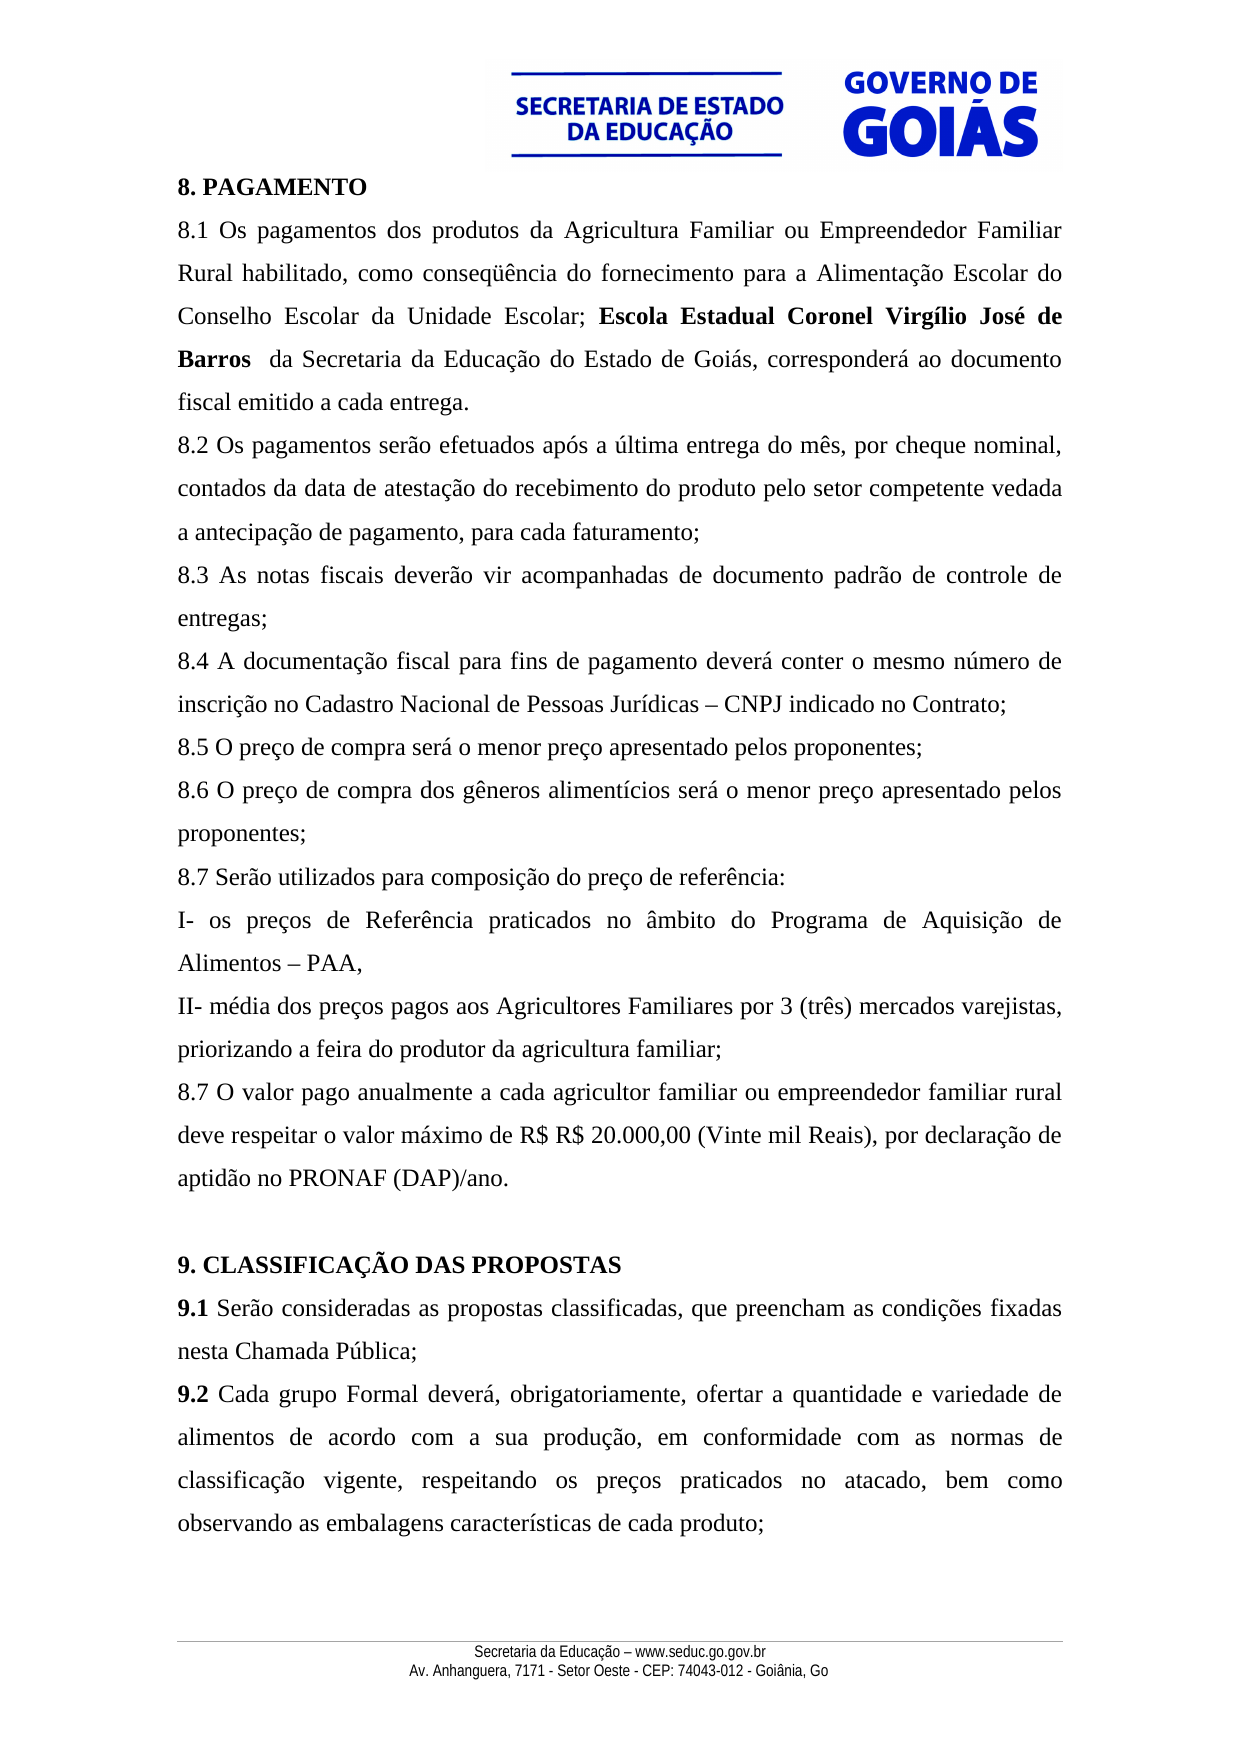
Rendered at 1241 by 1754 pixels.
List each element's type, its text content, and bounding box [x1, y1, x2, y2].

text II- média dos preços pagos aos Agricultores Familiares por 3 (três) mercados varejistas, priorizando a feira do produtor da agricultura familiar; [177, 991, 1063, 1063]
text 8. PAGAMENTO [177, 172, 1078, 200]
text 8.1 Os pagamentos dos produtos da Agricultura Familiar ou Empreendedor Familiar Rural habilitado, como conseqüência do fornecimento para a Alimentação Escolar do Conselho Escolar da Unidade Escolar; Escola Estadual Coronel Virgílio José de Barros da Secretaria da Educação do Estado de Goiás, corresponderá ao documento fiscal emitido a cada entrega. [177, 215, 1063, 416]
text 9. CLASSIFICAÇÃO DAS PROPOSTAS [177, 1250, 1063, 1278]
text 8.7 O valor pago anualmente a cada agricultor familiar ou empreendedor familiar rural deve respeitar o valor máximo de R$ R$ 20.000,00 (Vinte mil Reais), por declaração de aptidão no PRONAF (DAP)/ano. [177, 1077, 1063, 1192]
text 8.5 O preço de compra será o menor preço apresentado pelos proponentes; [177, 732, 1063, 761]
text documentação fiscal para fins de pagamento deverá conter o mesmo número de inscrição no Cadastro Nacional de Pessoas Jurídicas – CNPJ indicado no Contrato; [177, 646, 1063, 718]
text 9.2 Cada grupo Formal deverá, obrigatoriamente, ofertar a quantidade e variedade de alimentos de acordo com a sua produção, em conformidade com as normas de classificação vigente, respeitando os preços praticados no atacado, bem como observando as embalagens características de cada produto; [177, 1379, 1063, 1537]
text 9.1 Serão consideradas as propostas classificadas, que preencham as condições fixadas nesta Chamada Pública; [177, 1293, 1063, 1365]
text 8.3 As notas fiscais deverão vir acompanhadas de documento padrão de controle de entregas; [177, 560, 1063, 632]
text 8.2 Os pagamentos serão efetuados após a última entrega do mês, por cheque nominal, contados da data de atestação do recebimento do produto pelo setor competente vedada a antecipação de pagamento, para cada faturamento; [177, 430, 1063, 545]
picture [485, 59, 1064, 172]
text I- os preços de Referência praticados no âmbito do Programa de Aquisição de Alimentos – PAA, [177, 905, 1063, 977]
text 8.7 Serão utilizados para composição do preço de referência: [177, 862, 1063, 890]
text 8.6 O preço de compra dos gêneros alimentícios será o menor preço apresentado pelos proponentes; [177, 775, 1063, 847]
